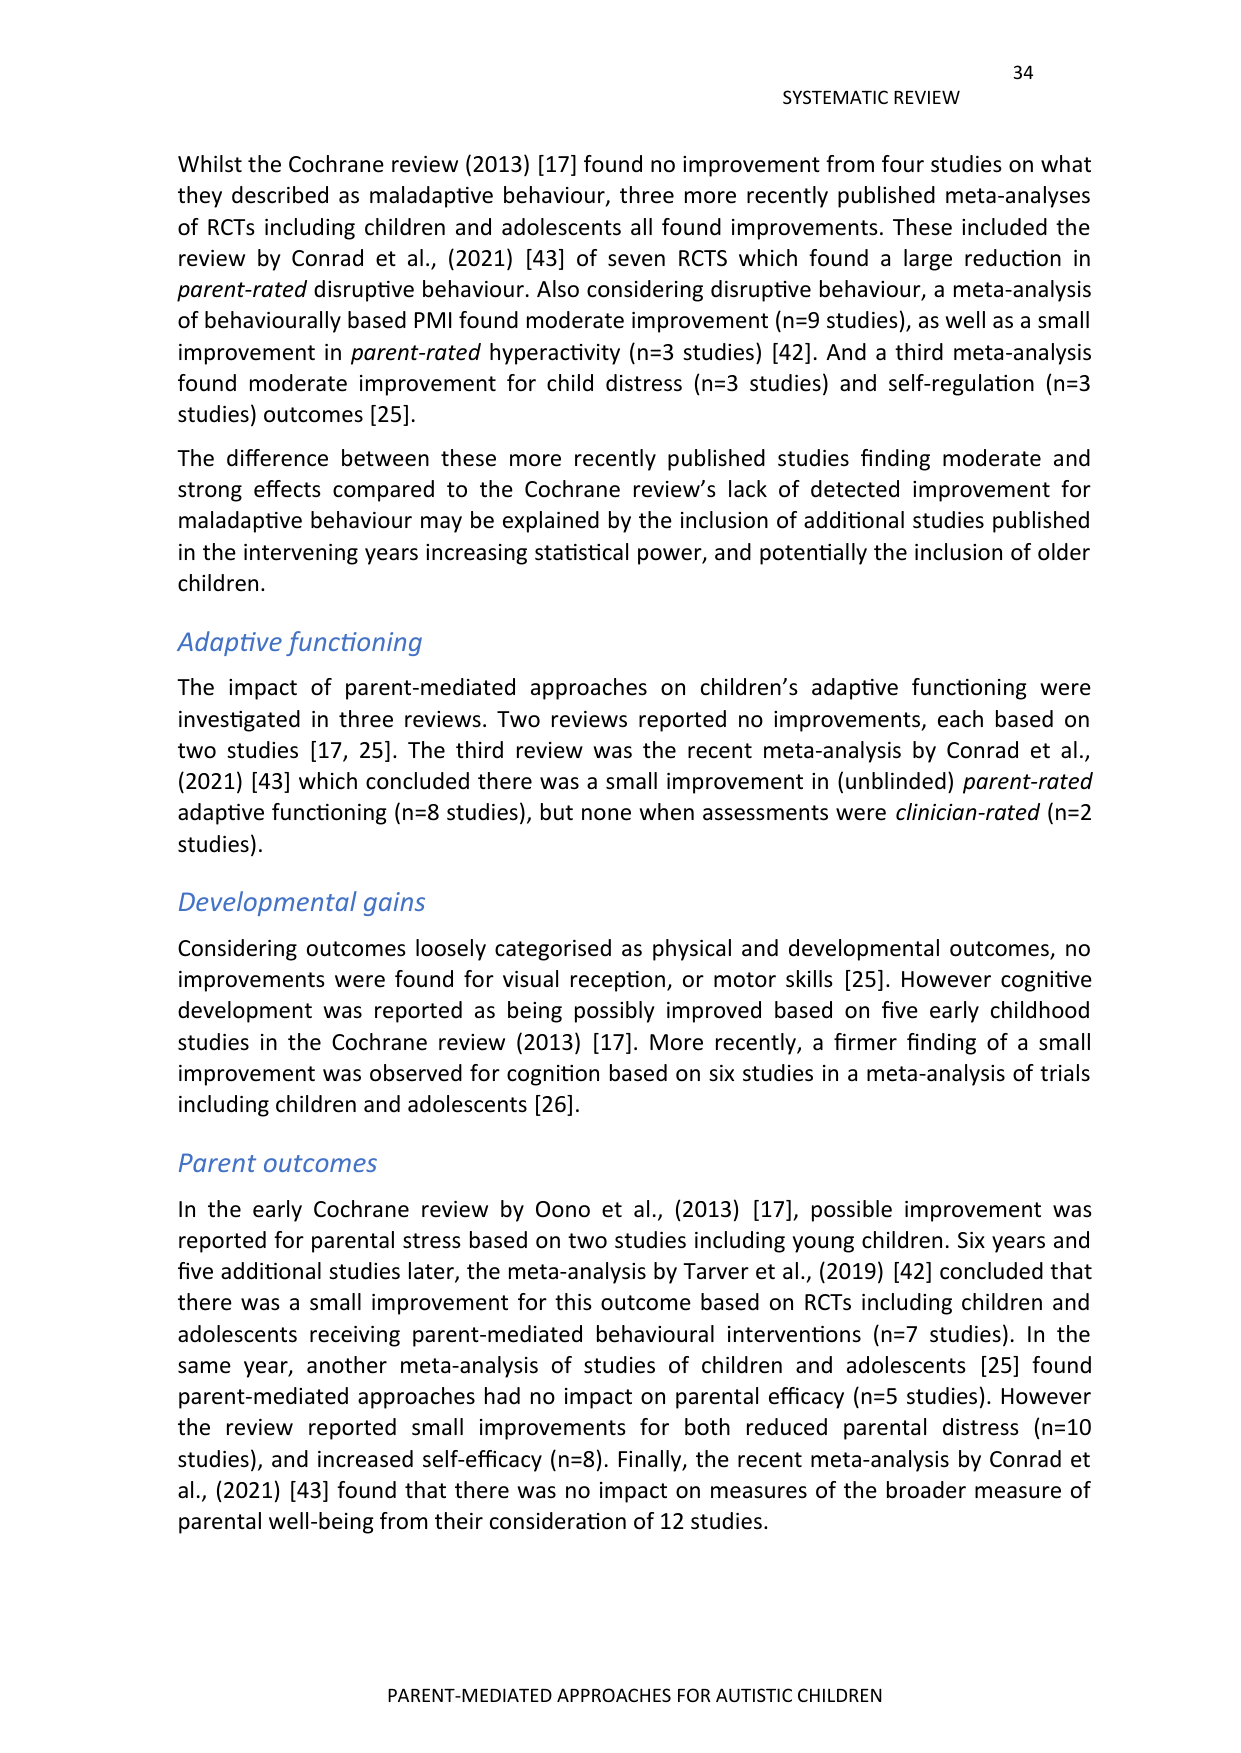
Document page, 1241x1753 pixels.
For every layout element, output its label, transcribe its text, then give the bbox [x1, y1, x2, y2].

text Considering outcomes loosely categorised as physical and developmental outcomes, no improvements were found for visual reception, or motor skills [25]. However cognitive development was reported as being possibly improved based on five early childhood studies in the Cochrane review (2013) [17]. More recently, a firmer finding of a small improvement was observed for cognition based on six studies in a meta-analysis of trials including children and adolescents [26]. [177, 931, 1092, 1119]
text The impact of parent-mediated approaches on children’s adaptive functioning were investigated in three reviews. Two reviews reported no improvements, each based on two studies [17, 25]. The third review was the recent meta-analysis by Conrad et al., (2021) [43] which concluded there was a small improvement in (unblinded) parent-rated adaptive functioning (n=8 studies), but none when assessments were clinician-rated (n=2 studies). [177, 671, 1092, 858]
text Whilst the Cochrane review (2013) [17] found no improvement from four studies on what they described as maladaptive behaviour, three more recently published meta-analyses of RCTs including children and adolescents all found improvements. These included the review by Conrad et al., (2021) [43] of seven RCTS which found a large reduction in parent-rated disruptive behaviour. Also considering disruptive behaviour, a meta-analysis of behaviourally based PMI found moderate improvement (n=9 studies), as well as a small improvement in parent-rated hyperactivity (n=3 studies) [42]. And a third meta-analysis found moderate improvement for child distress (n=3 studies) and self-regulation (n=3 studies) outcomes [25]. [177, 148, 1092, 429]
subtitle Adaptive functioning [177, 623, 1092, 658]
subtitle Parent outcomes [177, 1144, 1092, 1179]
subtitle Developmental gains [177, 883, 1092, 919]
text In the early Cochrane review by Oono et al., (2013) [17], possible improvement was reported for parental stress based on two studies including young children. Six years and five additional studies later, the meta-analysis by Tarver et al., (2019) [42] concluded that there was a small improvement for this outcome based on RCTs including children and adolescents receiving parent-mediated behavioural interventions (n=7 studies). In the same year, another meta-analysis of studies of children and adolescents [25] found parent-mediated approaches had no impact on parental efficacy (n=5 studies). However the review reported small improvements for both reduced parental distress (n=10 studies), and increased self-efficacy (n=8). Finally, the recent meta-analysis by Conrad et al., (2021) [43] found that there was no impact on measures of the broader measure of parental well-being from their consideration of 12 studies. [177, 1192, 1092, 1536]
text The difference between these more recently published studies finding moderate and strong effects compared to the Cochrane review’s lack of detected improvement for maladaptive behaviour may be explained by the inclusion of additional studies published in the intervening years increasing statistical power, and potentially the inclusion of older children. [177, 441, 1092, 598]
